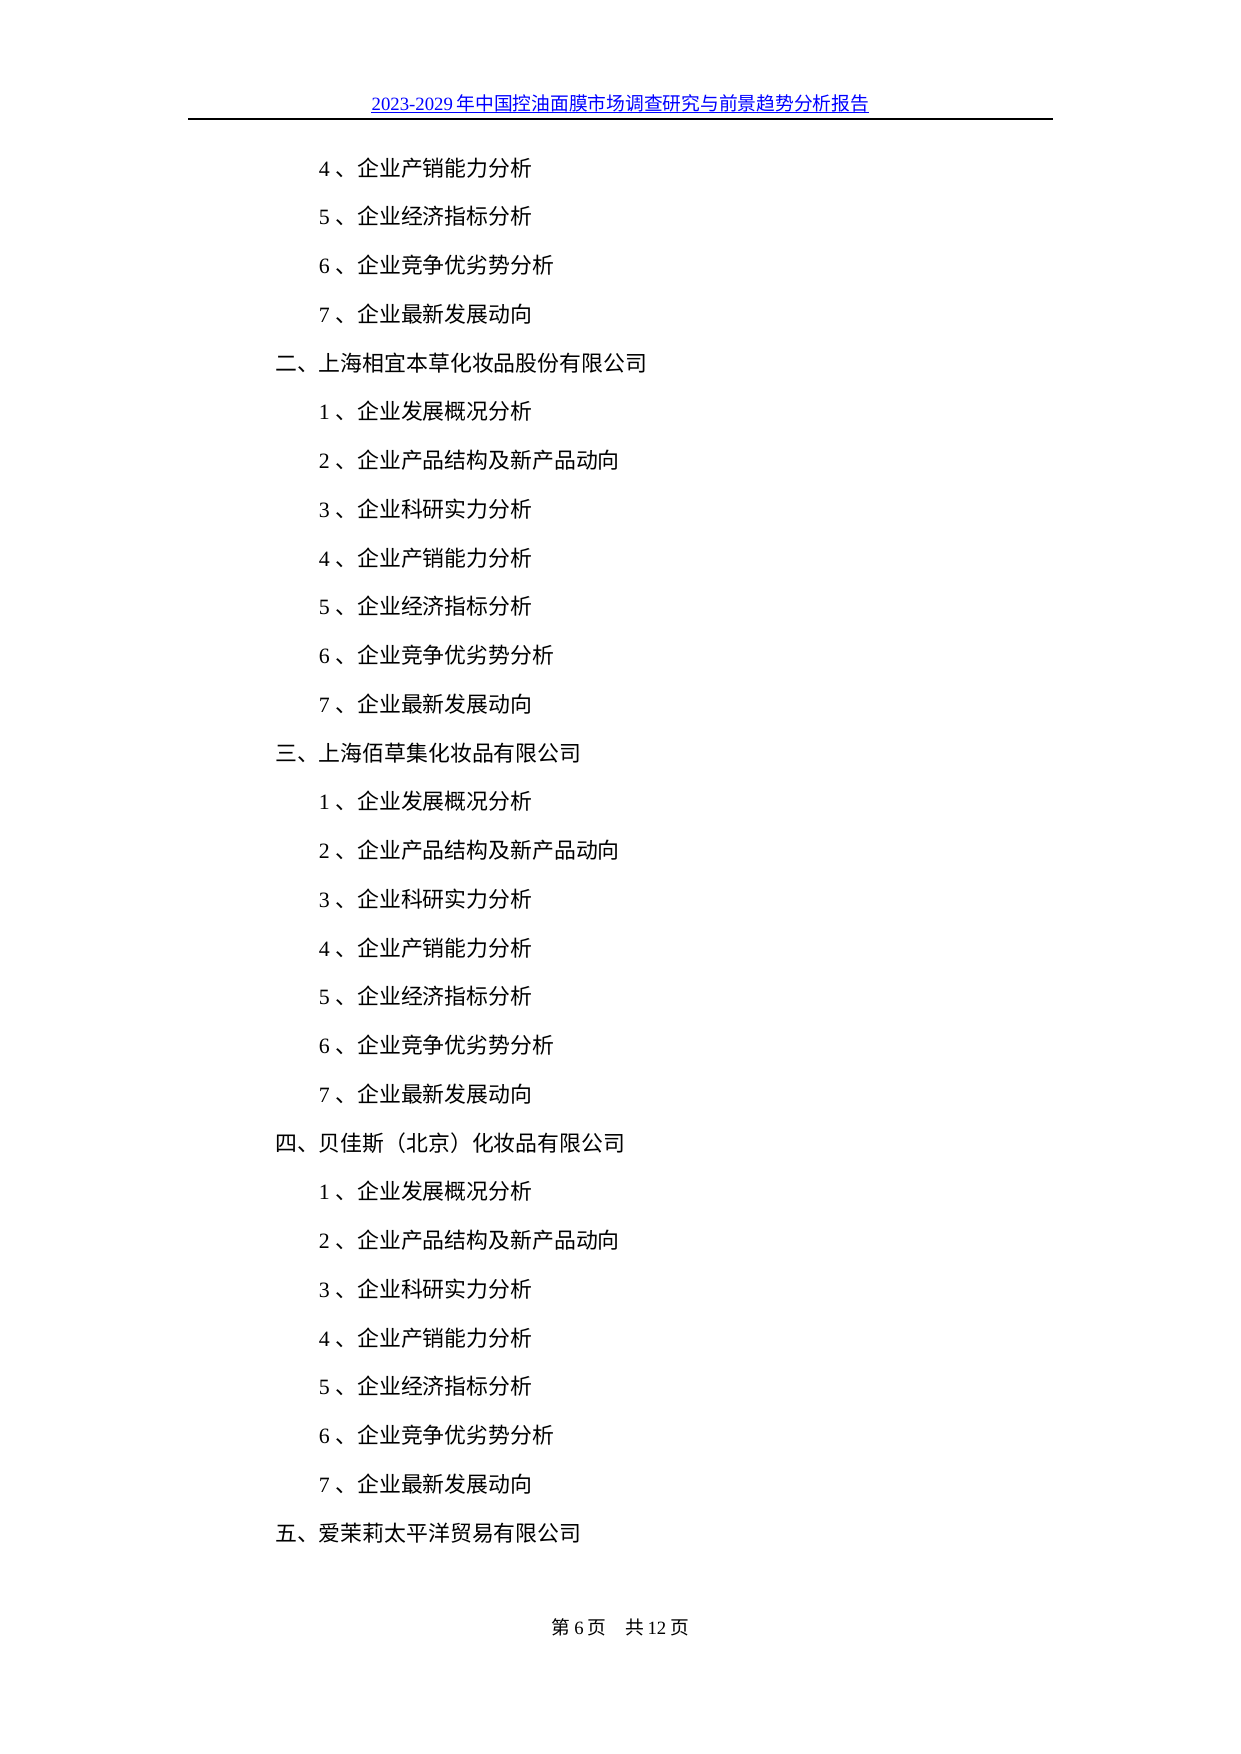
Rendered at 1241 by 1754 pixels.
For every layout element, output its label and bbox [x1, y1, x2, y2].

text [187, 150, 1053, 1548]
